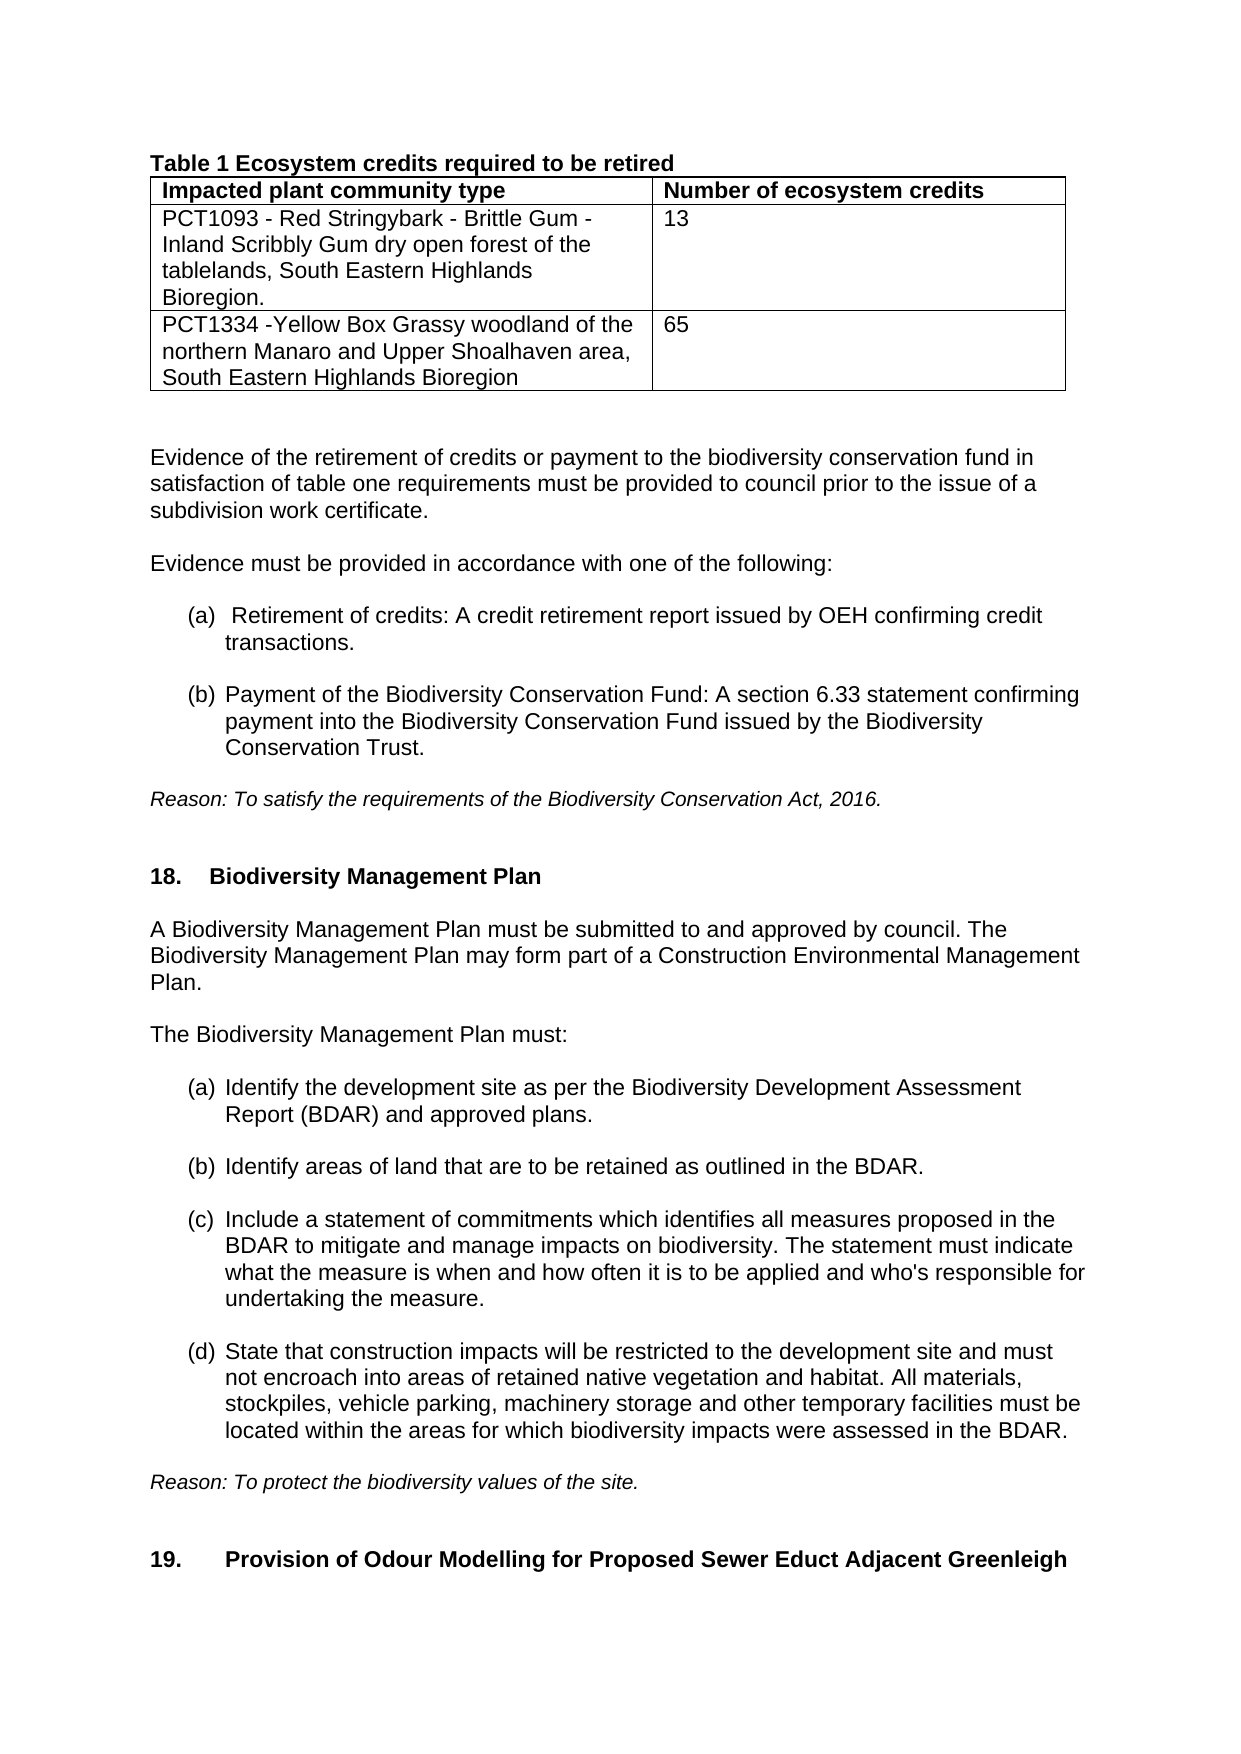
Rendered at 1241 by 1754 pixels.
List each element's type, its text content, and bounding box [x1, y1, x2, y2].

table_header Impacted plant community type [151, 178, 652, 204]
list Retirement of credits: A credit retirement report issued by OEH confirming credit transactions. [187, 602, 1090, 655]
list State that construction impacts will be restricted to the development site and must not encroach into areas of retained native vegetation and habitat. All materials, stockpiles, vehicle parking, machinery storage and other temporary facilities must be located within the areas for which biodiversity impacts were assessed in the BDAR. [187, 1338, 1090, 1443]
list Identify the development site as per the Biodiversity Development Assessment Report (BDAR) and approved plans. [187, 1074, 1090, 1127]
list Provision of Odour Modelling for Proposed Sewer Educt Adjacent Greenleigh [150, 1546, 1090, 1572]
table_cell PCT1093 - Red Stringybark - Brittle Gum - Inland Scribbly Gum dry open forest of the tablelands, South Eastern Highlands Bioregion. [151, 205, 652, 310]
table_cell PCT1334 -Yellow Box Grassy woodland of the northern Manaro and Upper Shoalhaven area, South Eastern Highlands Bioregion [151, 311, 652, 390]
list Table 1 Ecosystem credits required to be retired [150, 150, 1090, 176]
list Evidence must be provided in accordance with one of the following: [150, 549, 1090, 576]
list Identify areas of land that are to be retained as outlined in the BDAR. [187, 1153, 1090, 1179]
text Reason: To satisfy the requirements of the Biodiversity Conservation Act, 2016. [150, 787, 1090, 811]
list The Biodiversity Management Plan must: [150, 1021, 1090, 1048]
table_header Number of ecosystem credits [653, 178, 1065, 204]
list Biodiversity Management Plan [150, 863, 1090, 890]
table_cell 65 [653, 311, 1065, 390]
list Payment of the Biodiversity Conservation Fund: A section 6.33 statement confirming payment into the Biodiversity Conservation Fund issued by the Biodiversity Conservation Trust. [187, 681, 1090, 760]
list Include a statement of commitments which identifies all measures proposed in the BDAR to mitigate and manage impacts on biodiversity. The statement must indicate what the measure is when and how often it is to be applied and who's responsible for undertaking the measure. [187, 1206, 1090, 1311]
list Evidence of the retirement of credits or payment to the biodiversity conservation fund in satisfaction of table one requirements must be provided to council prior to the issue of a subdivision work certificate. [150, 444, 1090, 523]
table_cell 13 [653, 205, 1065, 310]
list A Biodiversity Management Plan must be submitted to and approved by council. The Biodiversity Management Plan may form part of a Construction Environmental Management Plan. [150, 916, 1090, 995]
text Reason: To protect the biodiversity values of the site. [150, 1469, 1090, 1493]
